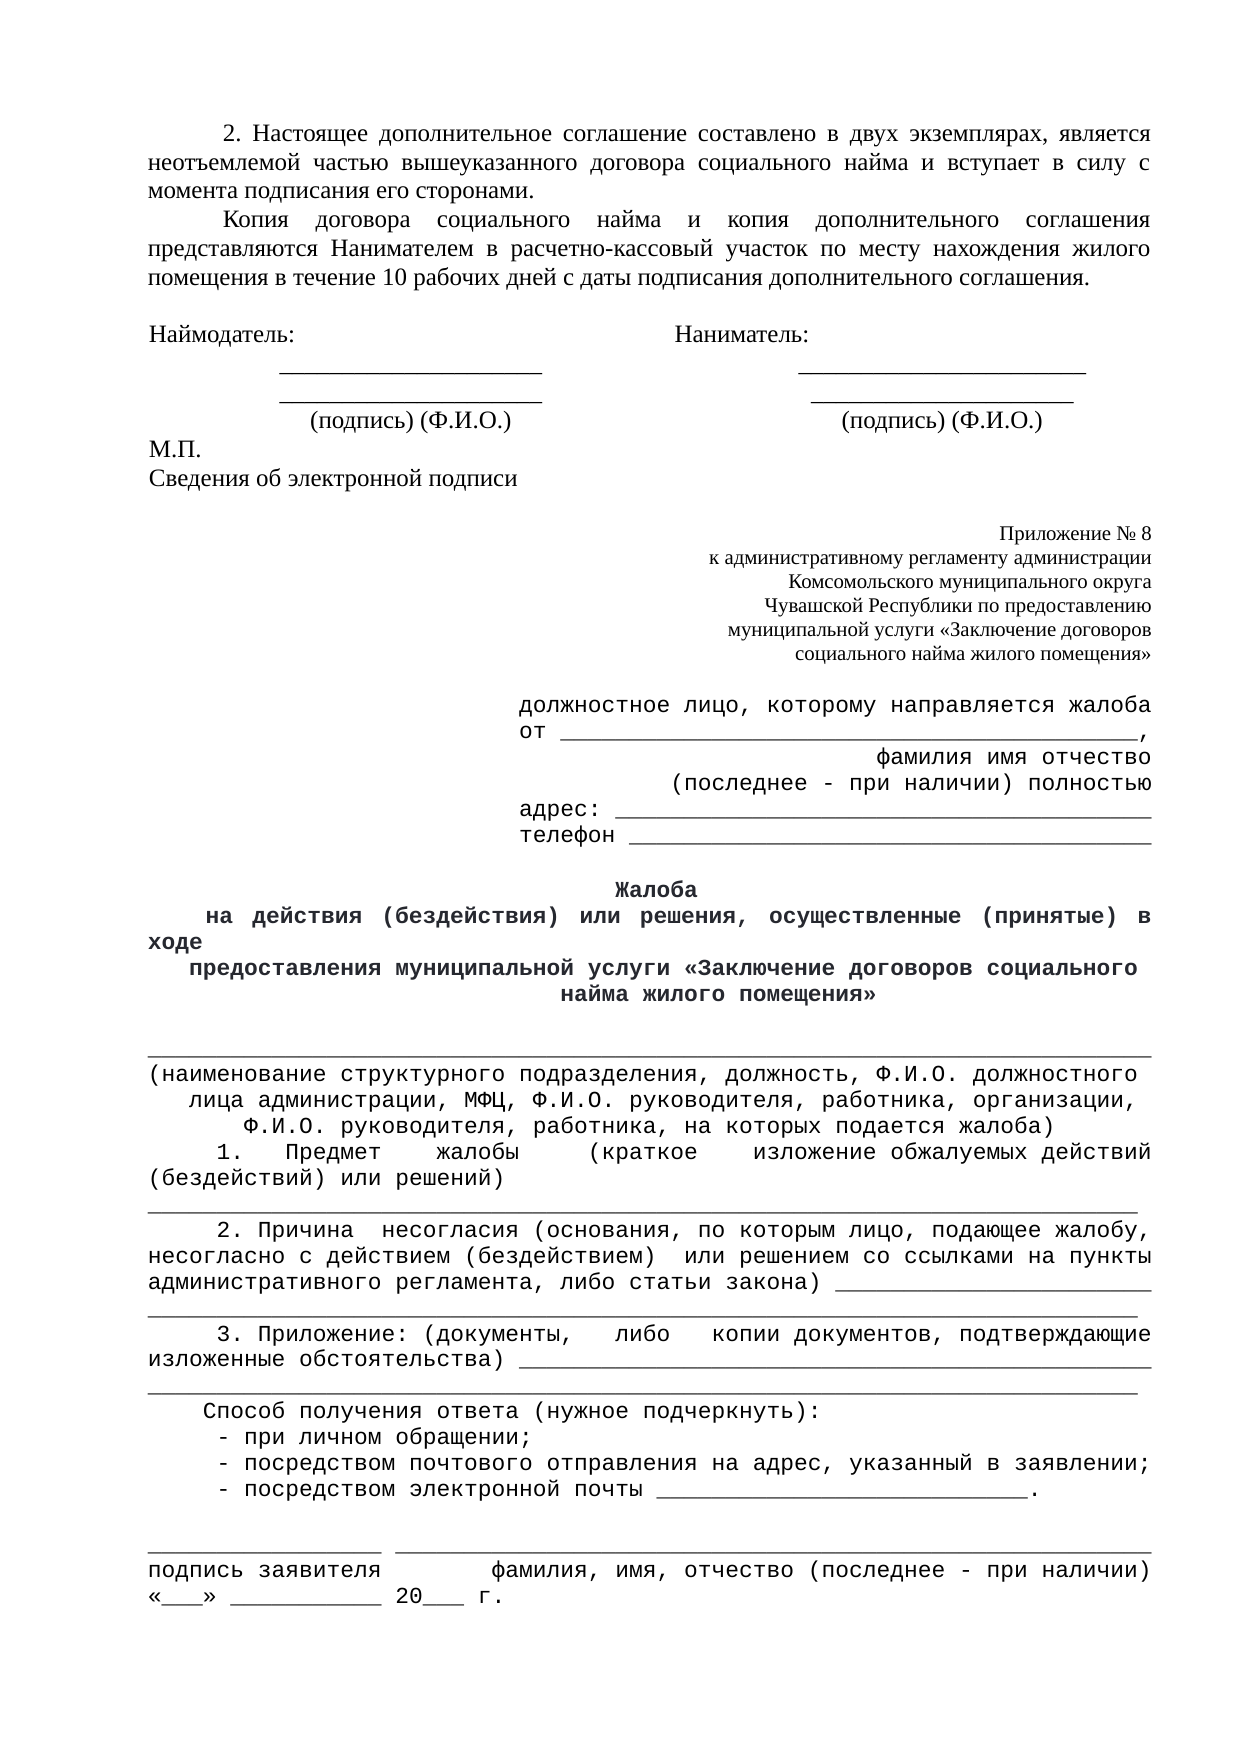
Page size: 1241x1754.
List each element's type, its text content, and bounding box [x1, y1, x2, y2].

text «___» ___________ 20___ г. [148, 1584, 1152, 1610]
text _________________ _______________________________________________________ [148, 1532, 1152, 1558]
text 2. Причина несогласия (основания, по которым лицо, подающее жалобу, [148, 1218, 1152, 1244]
text административного регламента, либо статьи закона) _______________________ [148, 1270, 1152, 1296]
text адрес: _______________________________________ [148, 797, 1152, 823]
text несогласно с действием (бездействием) или решением со ссылками на пункты [148, 1244, 1152, 1270]
text Ф.И.О. руководителя, работника, на которых подается жалоба) [148, 1114, 1152, 1140]
text (бездействий) или решений) [148, 1166, 1152, 1192]
text 1. Предмет жалобы (краткое изложение обжалуемых действий [148, 1140, 1152, 1166]
text Жалоба [148, 878, 1152, 904]
text Чувашской Республики по предоставлению [148, 593, 1152, 617]
text предоставления муниципальной услуги «Заключение договоров социального [148, 956, 1152, 982]
text (последнее - при наличии) полностью [148, 772, 1152, 797]
table_header Наймодатель: _____________________ _____________________ (подпись) (Ф.И.О.) М.П. Сведения об электронной подписи [148, 319, 673, 492]
text _________________________________________________________________________ [148, 1037, 1152, 1062]
text (наименование структурного подразделения, должность, Ф.И.О. должностного [148, 1062, 1152, 1088]
text фамилия имя отчество [148, 746, 1152, 772]
text к административному регламенту администрации [148, 545, 1152, 569]
text Приложение № 8 [148, 521, 1152, 545]
text лица администрации, МФЦ, Ф.И.О. руководителя, работника, организации, [148, 1088, 1152, 1114]
table_header Наниматель: _______________________ _____________________ (подпись) (Ф.И.О.) [673, 319, 1211, 492]
text ________________________________________________________________________ [148, 1192, 1152, 1218]
text Копия договора социального найма и копия дополнительного соглашения представляются Нанимателем в расчетно-кассовый участок по месту нахождения жилого помещения в течение 10 рабочих дней с даты подписания дополнительного соглашения. [148, 204, 1152, 291]
text Способ получения ответа (нужное подчеркнуть): [148, 1400, 1152, 1426]
text ________________________________________________________________________ [148, 1374, 1152, 1400]
text - при личном обращении; [148, 1426, 1152, 1452]
text подпись заявителя фамилия, имя, отчество (последнее - при наличии) [148, 1558, 1152, 1584]
text муниципальной услуги «Заключение договоров [148, 617, 1152, 641]
text телефон ______________________________________ [148, 823, 1152, 849]
text должностное лицо, которому направляется жалоба [148, 694, 1152, 720]
text 3. Приложение: (документы, либо копии документов, подтверждающие [148, 1322, 1152, 1348]
text социального найма жилого помещения» [148, 641, 1152, 665]
text найма жилого помещения» [148, 982, 1152, 1008]
text Комсомольского муниципального округа [148, 569, 1152, 593]
text 2. Настоящее дополнительное соглашение составлено в двух экземплярах, является неотъемлемой частью вышеуказанного договора социального найма и вступает в силу с момента подписания его сторонами. [148, 118, 1152, 204]
text ________________________________________________________________________ [148, 1296, 1152, 1322]
text - посредством электронной почты ___________________________. [148, 1477, 1152, 1503]
text изложенные обстоятельства) ______________________________________________ [148, 1348, 1152, 1374]
text - посредством почтового отправления на адрес, указанный в заявлении; [148, 1452, 1152, 1477]
text от __________________________________________, [148, 720, 1152, 746]
text на действия (бездействия) или решения, осуществленные (принятые) в ходе [148, 904, 1152, 956]
